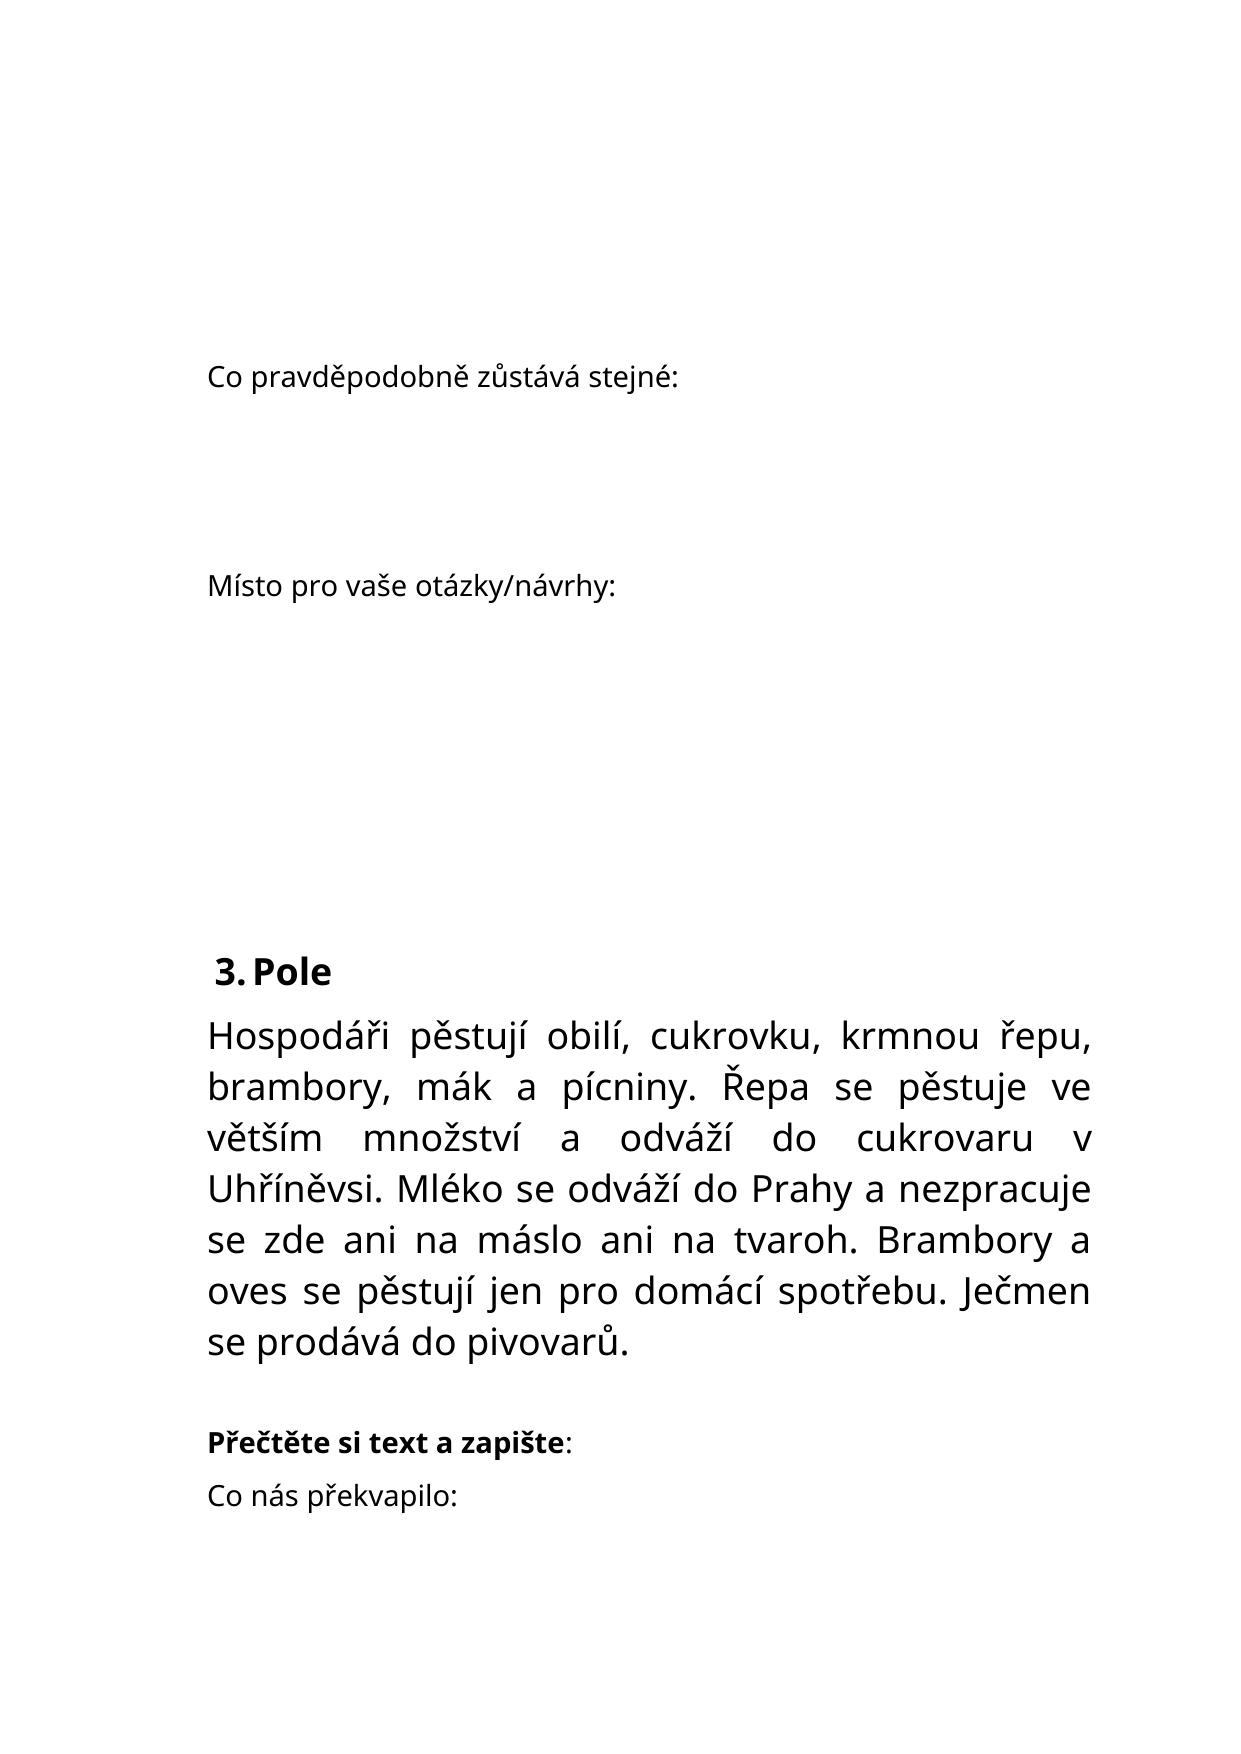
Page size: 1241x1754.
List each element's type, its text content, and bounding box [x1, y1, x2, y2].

text Hospodáři pěstují obilí, cukrovku, krmnou řepu, brambory, mák a pícniny. Řepa se pěstuje ve větším množství a odváží do cukrovaru v Uhříněvsi. Mléko se odváží do Prahy a nezpracuje se zde ani na máslo ani na tvaroh. Brambory a oves se pěstují jen pro domácí spotřebu. Ječmen se prodává do pivovarů. [207, 1009, 1092, 1366]
text Přečtěte si text a zapište: [207, 1423, 1092, 1462]
text Co pravděpodobně zůstává stejné: [207, 356, 1092, 396]
text Co nás překvapilo: [207, 1475, 1092, 1514]
text Místo pro vaše otázky/návrhy: [207, 565, 1092, 605]
list Pole [214, 946, 1092, 997]
